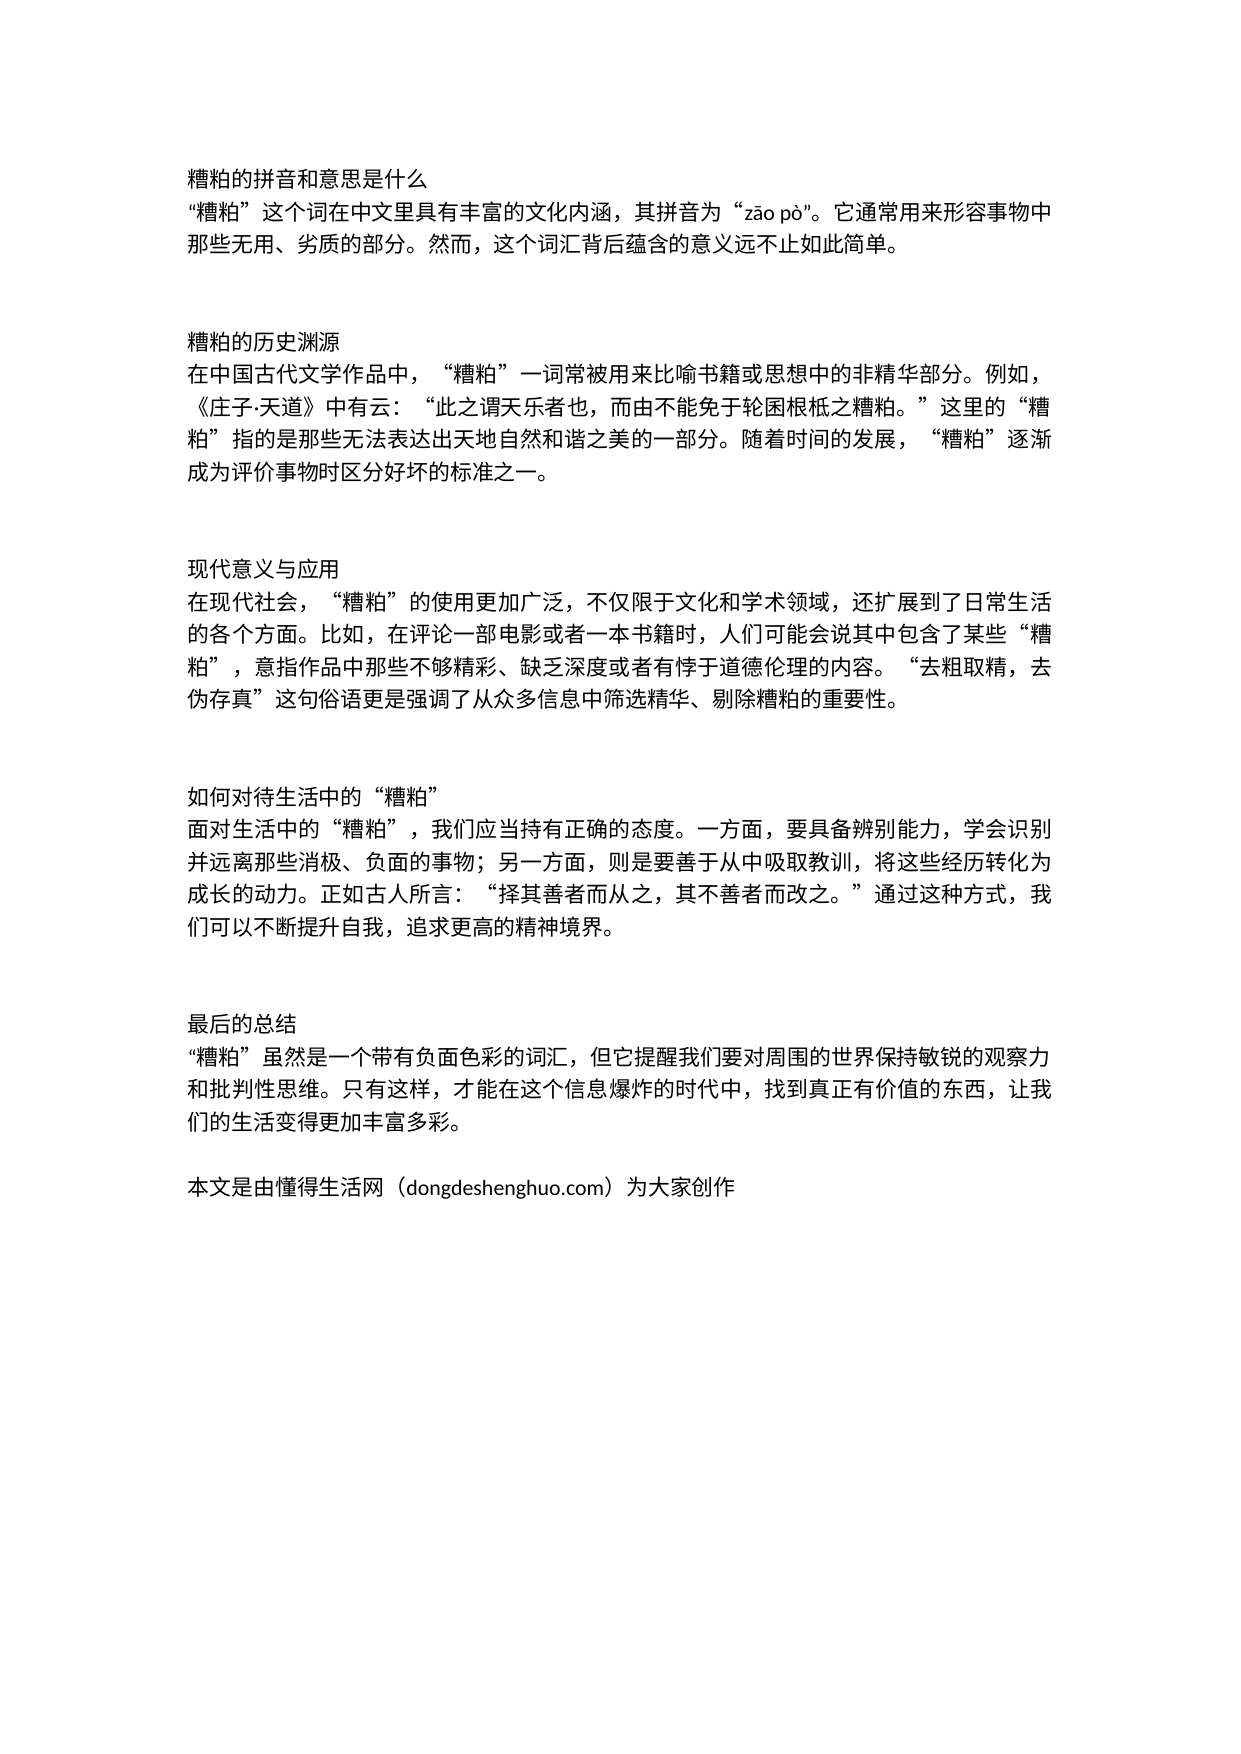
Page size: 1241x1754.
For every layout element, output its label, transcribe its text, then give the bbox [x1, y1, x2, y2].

text 最后的总结 [187, 1007, 1053, 1039]
text 面对生活中的“糟粕”，我们应当持有正确的态度。一方面，要具备辨别能力，学会识别并远离那些消极、负面的事物；另一方面，则是要善于从中吸取教训，将这些经历转化为成长的动力。正如古人所言：“择其善者而从之，其不善者而改之。”通过这种方式，我们可以不断提升自我，追求更高的精神境界。 [187, 812, 1053, 942]
text 在现代社会，“糟粕”的使用更加广泛，不仅限于文化和学术领域，还扩展到了日常生活的各个方面。比如，在评论一部电影或者一本书籍时，人们可能会说其中包含了某些“糟粕”，意指作品中那些不够精彩、缺乏深度或者有悖于道德伦理的内容。“去粗取精，去伪存真”这句俗语更是强调了从众多信息中筛选精华、剔除糟粕的重要性。 [187, 584, 1053, 714]
text “糟粕”这个词在中文里具有丰富的文化内涵，其拼音为“zāo pò”。它通常用来形容事物中那些无用、劣质的部分。然而，这个词汇背后蕴含的意义远不止如此简单。 [187, 194, 1053, 259]
text 本文是由懂得生活网（dongdeshenghuo.com）为大家创作 [187, 1169, 1053, 1202]
text 在中国古代文学作品中，“糟粕”一词常被用来比喻书籍或思想中的非精华部分。例如，《庄子·天道》中有云：“此之谓天乐者也，而由不能免于轮囷根柢之糟粕。”这里的“糟粕”指的是那些无法表达出天地自然和谐之美的一部分。随着时间的发展，“糟粕”逐渐成为评价事物时区分好坏的标准之一。 [187, 357, 1053, 487]
text 糟粕的历史渊源 [187, 324, 1053, 357]
text “糟粕”虽然是一个带有负面色彩的词汇，但它提醒我们要对周围的世界保持敏锐的观察力和批判性思维。只有这样，才能在这个信息爆炸的时代中，找到真正有价值的东西，让我们的生活变得更加丰富多彩。 [187, 1039, 1053, 1137]
text 如何对待生活中的“糟粕” [187, 779, 1053, 812]
text 糟粕的拼音和意思是什么 [187, 162, 1053, 194]
text 现代意义与应用 [187, 552, 1053, 584]
